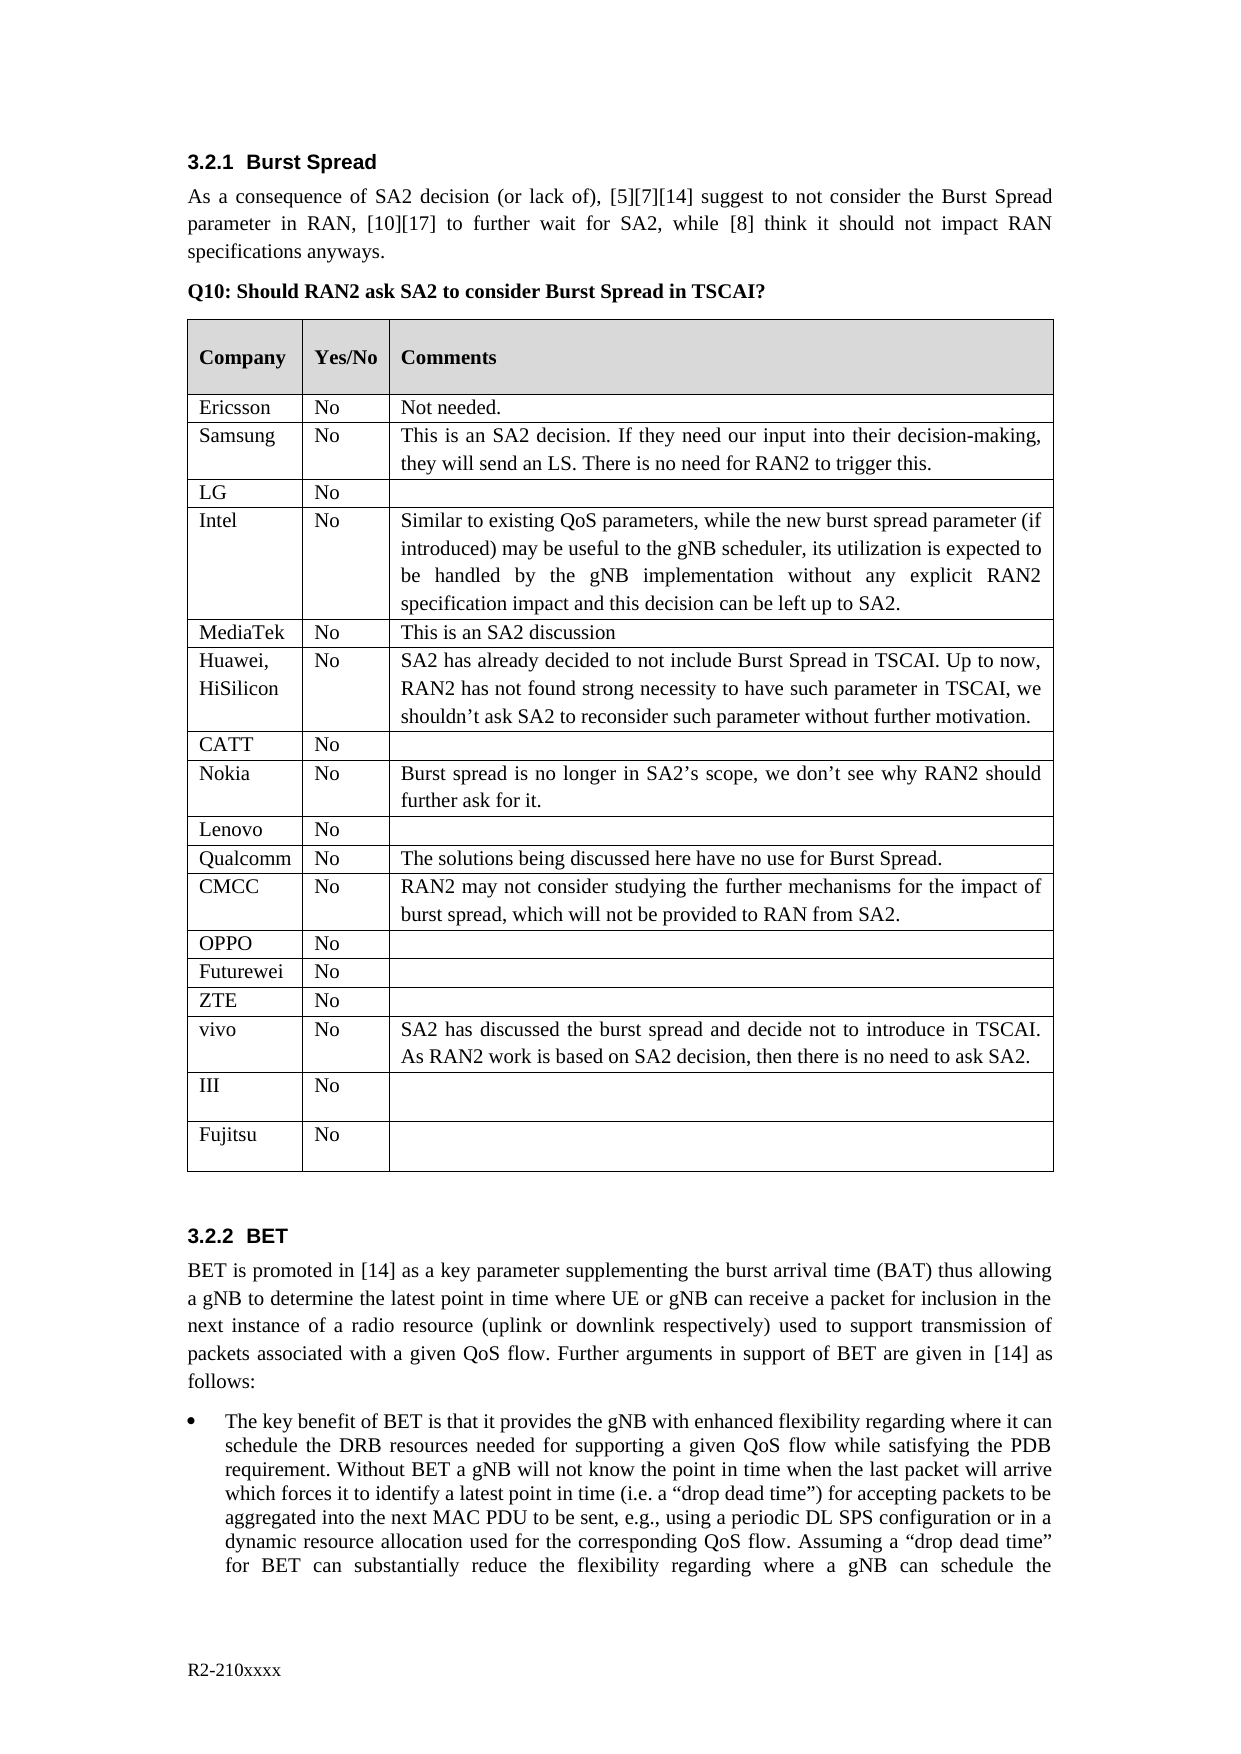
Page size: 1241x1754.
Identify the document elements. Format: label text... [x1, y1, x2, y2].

table_cell Not needed. [390, 395, 1053, 422]
table_cell Burst spread is no longer in SA2’s scope, we don’t see why RAN2 should further ask for it. [390, 761, 1053, 816]
table_cell No [303, 648, 389, 731]
table_cell SA2 has discussed the burst spread and decide not to introduce in TSCAI. As RAN2 work is based on SA2 decision, then there is no need to ask SA2. [390, 1017, 1053, 1072]
table_cell No [303, 959, 389, 987]
table_cell [390, 817, 1053, 845]
table_cell This is an SA2 discussion [390, 620, 1053, 647]
table_cell No [303, 988, 389, 1016]
table_cell CMCC [188, 874, 302, 929]
table_cell [390, 931, 1053, 958]
table_cell No [303, 761, 389, 816]
table_header Company [188, 320, 302, 394]
table_cell No [303, 931, 389, 958]
text BET is promoted in [14] as a key parameter supplementing the burst arrival time (BAT) thus allowing a gNB to determine the latest point in time where UE or gNB can receive a packet for inclusion in the next instance of a radio resource (uplink or downlink respectively) used to support transmission of packets associated with a given QoS flow. Further arguments in support of BET are given in [14] as follows: [187, 1258, 1053, 1393]
subtitle BET [187, 1224, 1053, 1248]
table_cell No [303, 423, 389, 478]
table_cell No [303, 1122, 389, 1171]
text Q10: Should RAN2 ask SA2 to consider Burst Spread in TSCAI? [187, 279, 1053, 303]
table_cell No [303, 395, 389, 422]
table_cell Fujitsu [188, 1122, 302, 1171]
table_cell Nokia [188, 761, 302, 816]
table_cell LG [188, 480, 302, 507]
table_cell [390, 1073, 1053, 1121]
table_cell The solutions being discussed here have no use for Burst Spread. [390, 846, 1053, 873]
table_cell No [303, 620, 389, 647]
table_cell Qualcomm [188, 846, 302, 873]
table_cell No [303, 817, 389, 845]
table_cell No [303, 1073, 389, 1121]
text As a consequence of SA2 decision (or lack of), [5][7][14] suggest to not consider the Burst Spread parameter in RAN, [10][17] to further wait for SA2, while [8] think it should not impact RAN specifications anyways. [187, 184, 1053, 263]
table_cell CATT [188, 732, 302, 760]
table_cell OPPO [188, 931, 302, 958]
table_cell [390, 732, 1053, 760]
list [187, 1409, 1053, 1577]
table_cell SA2 has already decided to not include Burst Spread in TSCAI. Up to now, RAN2 has not found strong necessity to have such parameter in TSCAI, we shouldn’t ask SA2 to reconsider such parameter without further motivation. [390, 648, 1053, 731]
table_cell Lenovo [188, 817, 302, 845]
table_cell No [303, 874, 389, 929]
table_header Comments [390, 320, 1053, 394]
table_cell [390, 959, 1053, 987]
subtitle Burst Spread [187, 150, 1053, 174]
table_cell No [303, 1017, 389, 1072]
table_cell [390, 988, 1053, 1016]
table_cell No [303, 508, 389, 619]
table_cell vivo [188, 1017, 302, 1072]
table_cell Intel [188, 508, 302, 619]
table_cell RAN2 may not consider studying the further mechanisms for the impact of burst spread, which will not be provided to RAN from SA2. [390, 874, 1053, 929]
table_cell Samsung [188, 423, 302, 478]
table_cell No [303, 480, 389, 507]
table_cell [390, 480, 1053, 507]
table_cell MediaTek [188, 620, 302, 647]
table_cell [390, 1122, 1053, 1171]
table_cell No [303, 846, 389, 873]
table_cell III [188, 1073, 302, 1121]
table_cell Similar to existing QoS parameters, while the new burst spread parameter (if introduced) may be useful to the gNB scheduler, its utilization is expected to be handled by the gNB implementation without any explicit RAN2 specification impact and this decision can be left up to SA2. [390, 508, 1053, 619]
table_cell ZTE [188, 988, 302, 1016]
table_cell Huawei, HiSilicon [188, 648, 302, 731]
table_cell Futurewei [188, 959, 302, 987]
table_cell No [303, 732, 389, 760]
table_cell This is an SA2 decision. If they need our input into their decision-making, they will send an LS. There is no need for RAN2 to trigger this. [390, 423, 1053, 478]
table_cell Ericsson [188, 395, 302, 422]
table_header Yes/No [303, 320, 389, 394]
